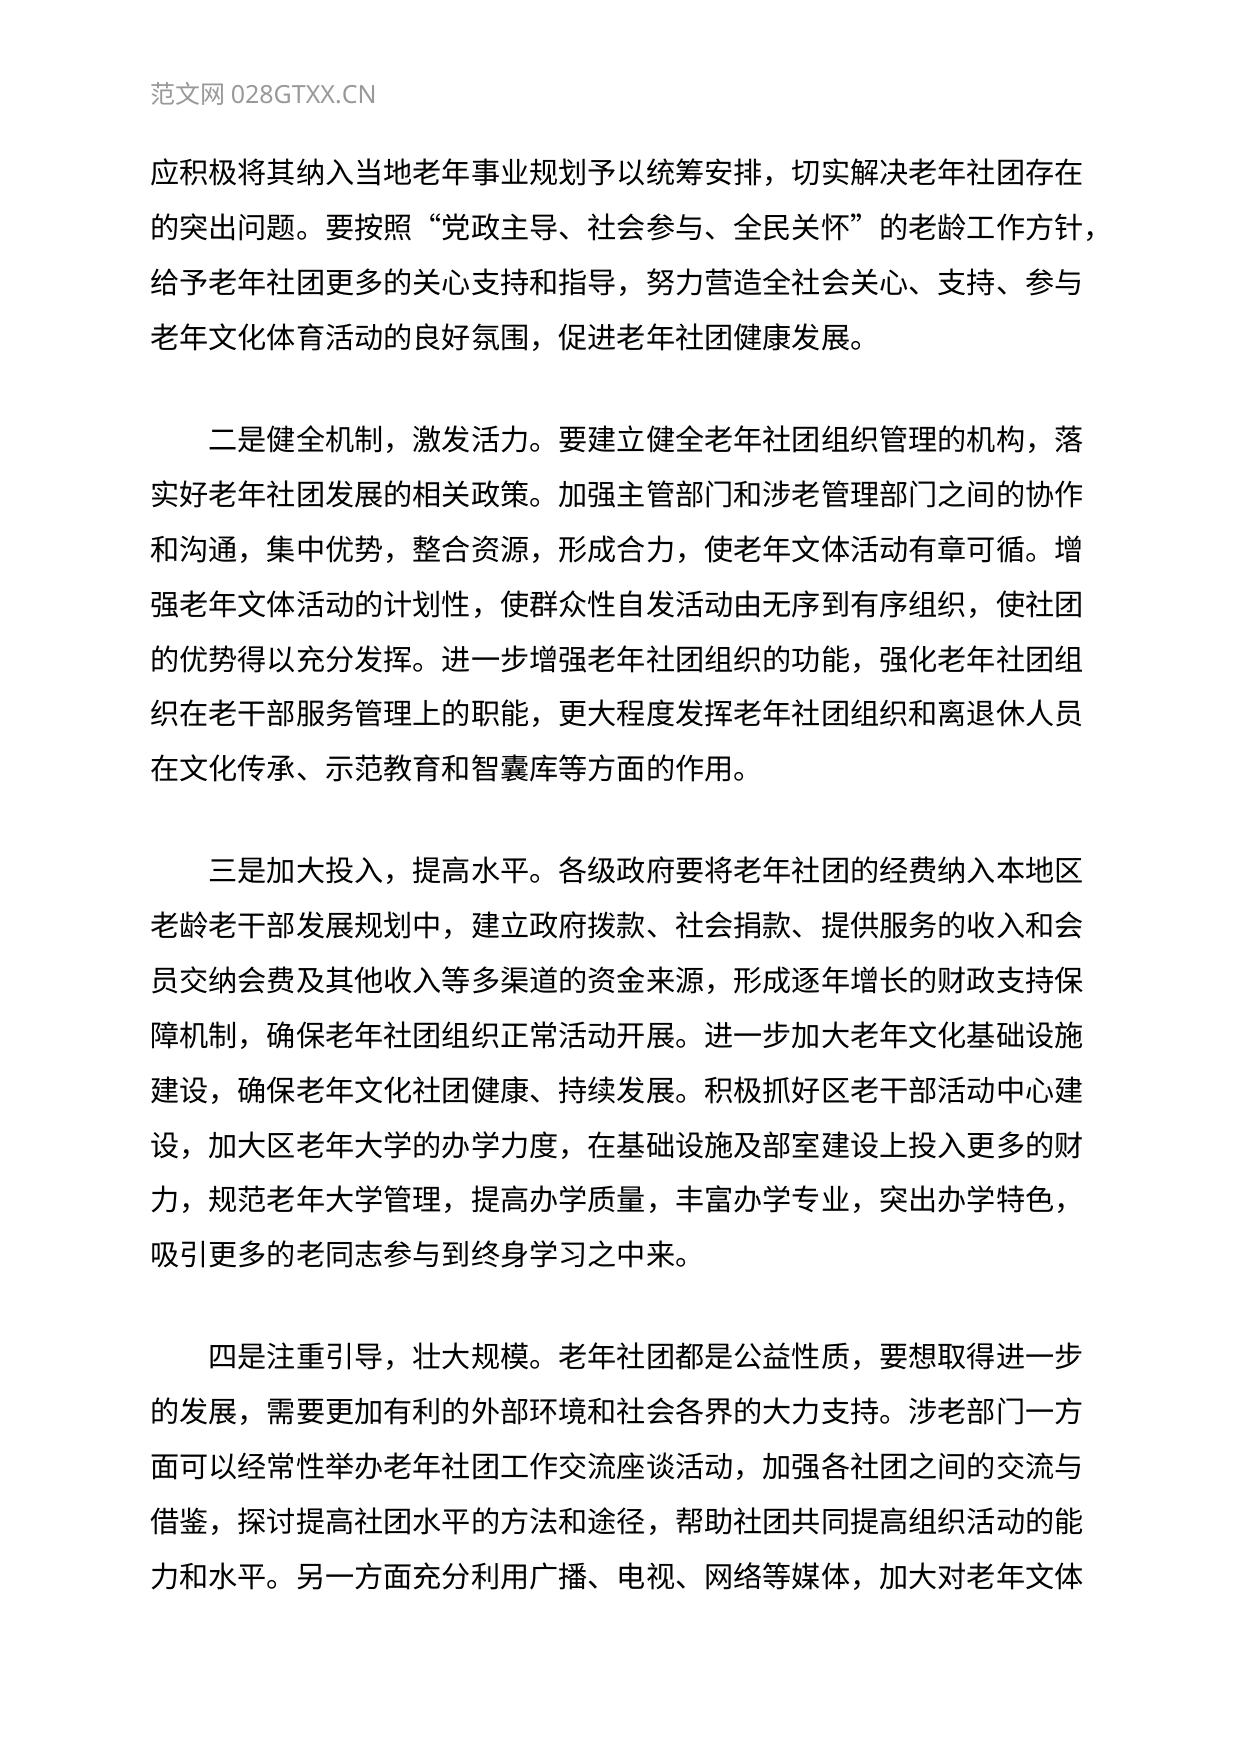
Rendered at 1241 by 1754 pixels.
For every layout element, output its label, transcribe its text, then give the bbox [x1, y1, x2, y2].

text 二是健全机制，激发活力。要建立健全老年社团组织管理的机构，落实好老年社团发展的相关政策。加强主管部门和涉老管理部门之间的协作和沟通，集中优势，整合资源，形成合力，使老年文体活动有章可循。增强老年文体活动的计划性，使群众性自发活动由无序到有序组织，使社团的优势得以充分发挥。进一步增强老年社团组织的功能，强化老年社团组织在老干部服务管理上的职能，更大程度发挥老年社团组织和离退休人员在文化传承、示范教育和智囊库等方面的作用。 [150, 416, 1090, 788]
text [150, 150, 1090, 357]
text 三是加大投入，提高水平。各级政府要将老年社团的经费纳入本地区老龄老干部发展规划中，建立政府拨款、社会捐款、提供服务的收入和会员交纳会费及其他收入等多渠道的资金来源，形成逐年增长的财政支持保障机制，确保老年社团组织正常活动开展。进一步加大老年文化基础设施建设，确保老年文化社团健康、持续发展。积极抓好区老干部活动中心建设，加大区老年大学的办学力度，在基础设施及部室建设上投入更多的财力，规范老年大学管理，提高办学质量，丰富办学专业，突出办学特色，吸引更多的老同志参与到终身学习之中来。 [150, 848, 1090, 1274]
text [150, 1334, 1090, 1596]
